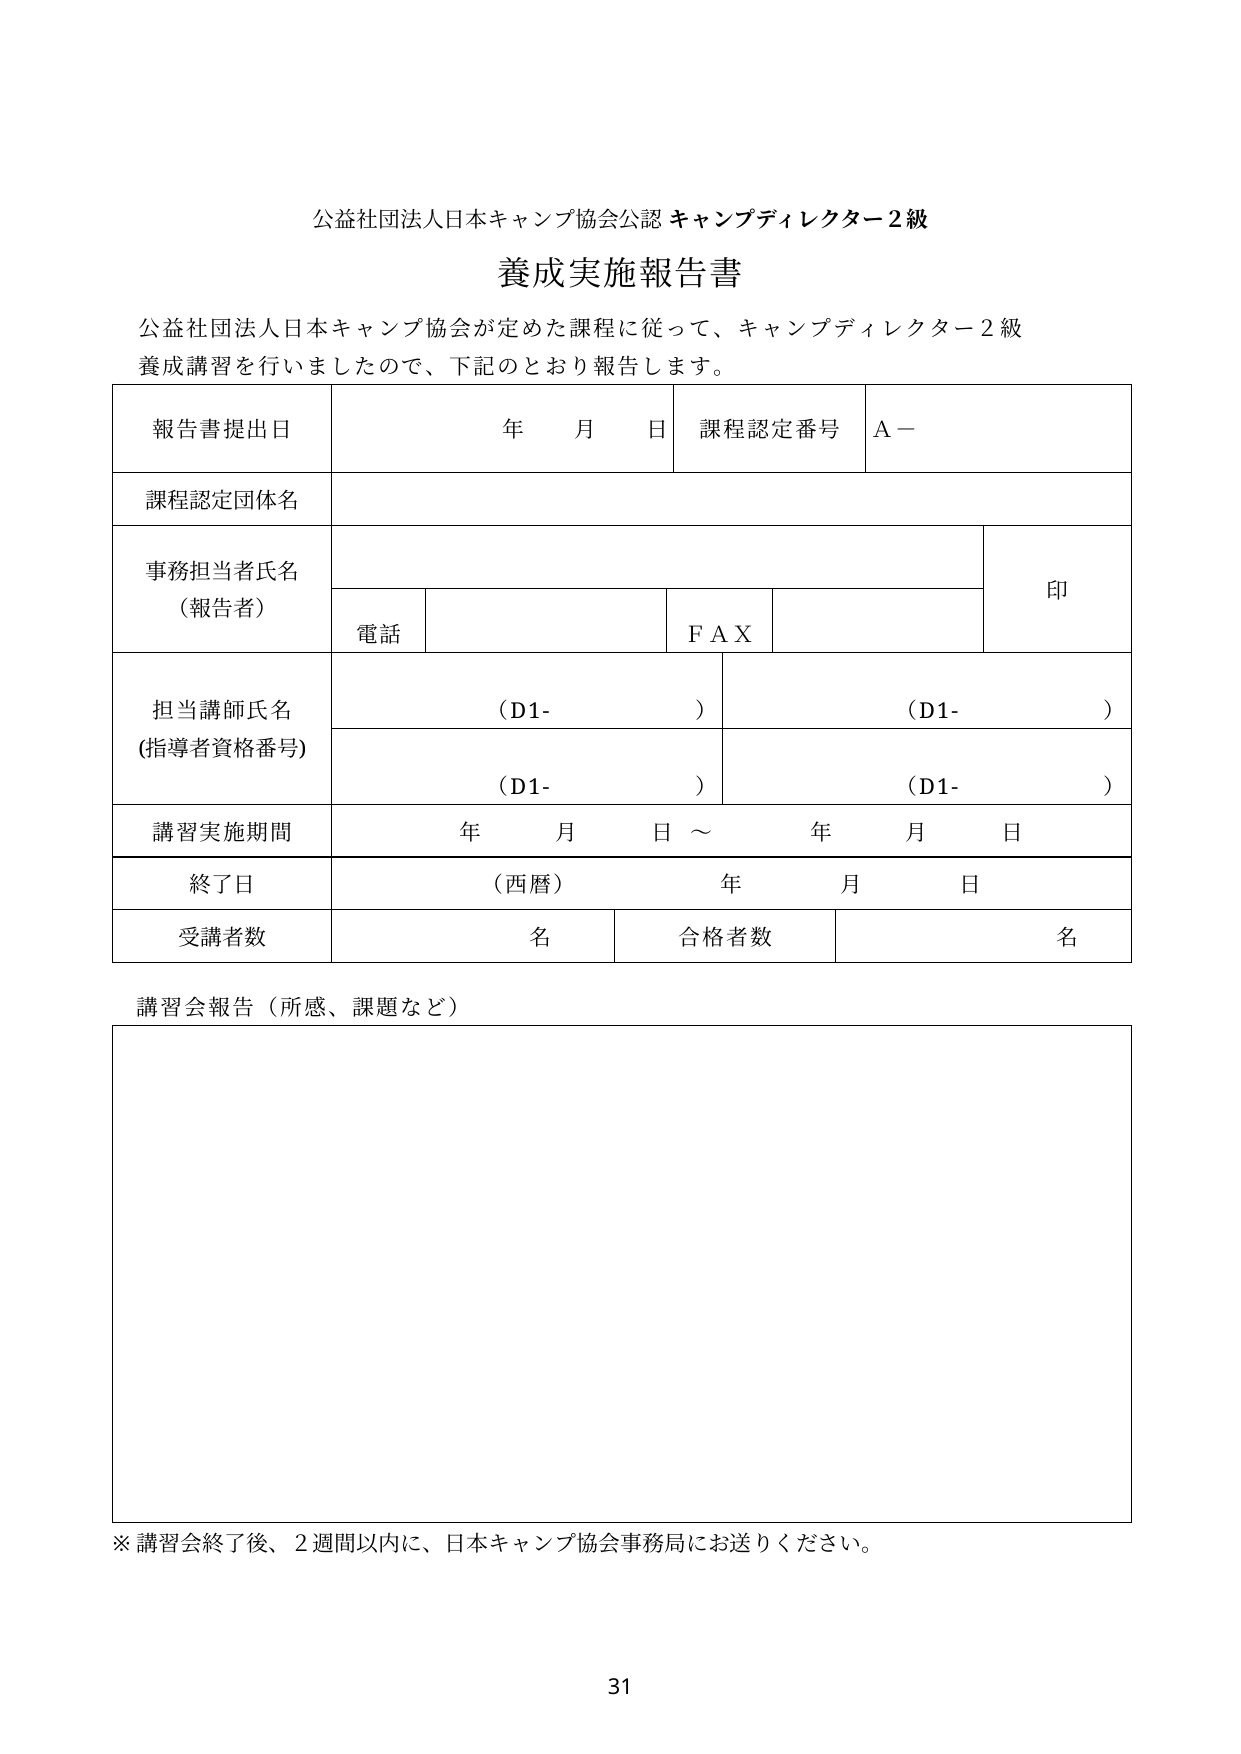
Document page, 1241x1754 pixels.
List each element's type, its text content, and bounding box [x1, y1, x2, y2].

text 養成実施報告書 [112, 233, 1128, 308]
table_cell （D1- ） [723, 653, 1131, 728]
text ※ 講習会終了後、２週間以内に、日本キャンプ協会事務局にお送りください。 [112, 1523, 1131, 1561]
table_cell （D1- ） [332, 729, 722, 804]
table_cell 事務担当者氏名 （報告者） [113, 526, 331, 652]
table_header [113, 1026, 1131, 1522]
table_cell [773, 589, 983, 652]
table_cell [426, 589, 666, 652]
table_cell （D1- ） [723, 729, 1131, 804]
table_cell [332, 526, 983, 588]
table_cell 講習実施期間 [113, 805, 331, 856]
table_header 年 月 日 [332, 385, 673, 472]
text 養成講習を行いましたので、下記のとおり報告します。 [112, 346, 1128, 383]
table_header 課程認定番号 [674, 385, 865, 472]
table_cell 電話 [332, 589, 425, 652]
table_cell 名 [836, 910, 1131, 962]
table_cell 担当講師氏名 (指導者資格番号) [113, 653, 331, 804]
table_cell 終了日 [113, 858, 331, 909]
table_header 報告書提出日 [113, 385, 331, 472]
text 公益社団法人日本キャンプ協会公認 キャンプディレクター２級 [112, 202, 1128, 233]
table_cell 名 [332, 910, 614, 962]
table_cell （D1- ） [332, 653, 722, 728]
table_cell 年 月 日 ～ 年 月 日 [332, 805, 1131, 856]
text 公益社団法人日本キャンプ協会が定めた課程に従って、キャンプディレクター２級 [112, 308, 1128, 346]
table_cell [332, 473, 1131, 524]
text 講習会報告（所感、課題など） [112, 988, 1128, 1025]
table_cell 受講者数 [113, 910, 331, 962]
table_cell 印 [984, 526, 1131, 652]
table_cell ＦＡＸ [667, 589, 772, 652]
table_cell 合格者数 [615, 910, 835, 962]
table_header Ａ－ [866, 385, 1131, 472]
table_cell （西暦） 年 月 日 [332, 858, 1131, 909]
table_cell 課程認定団体名 [113, 473, 331, 524]
